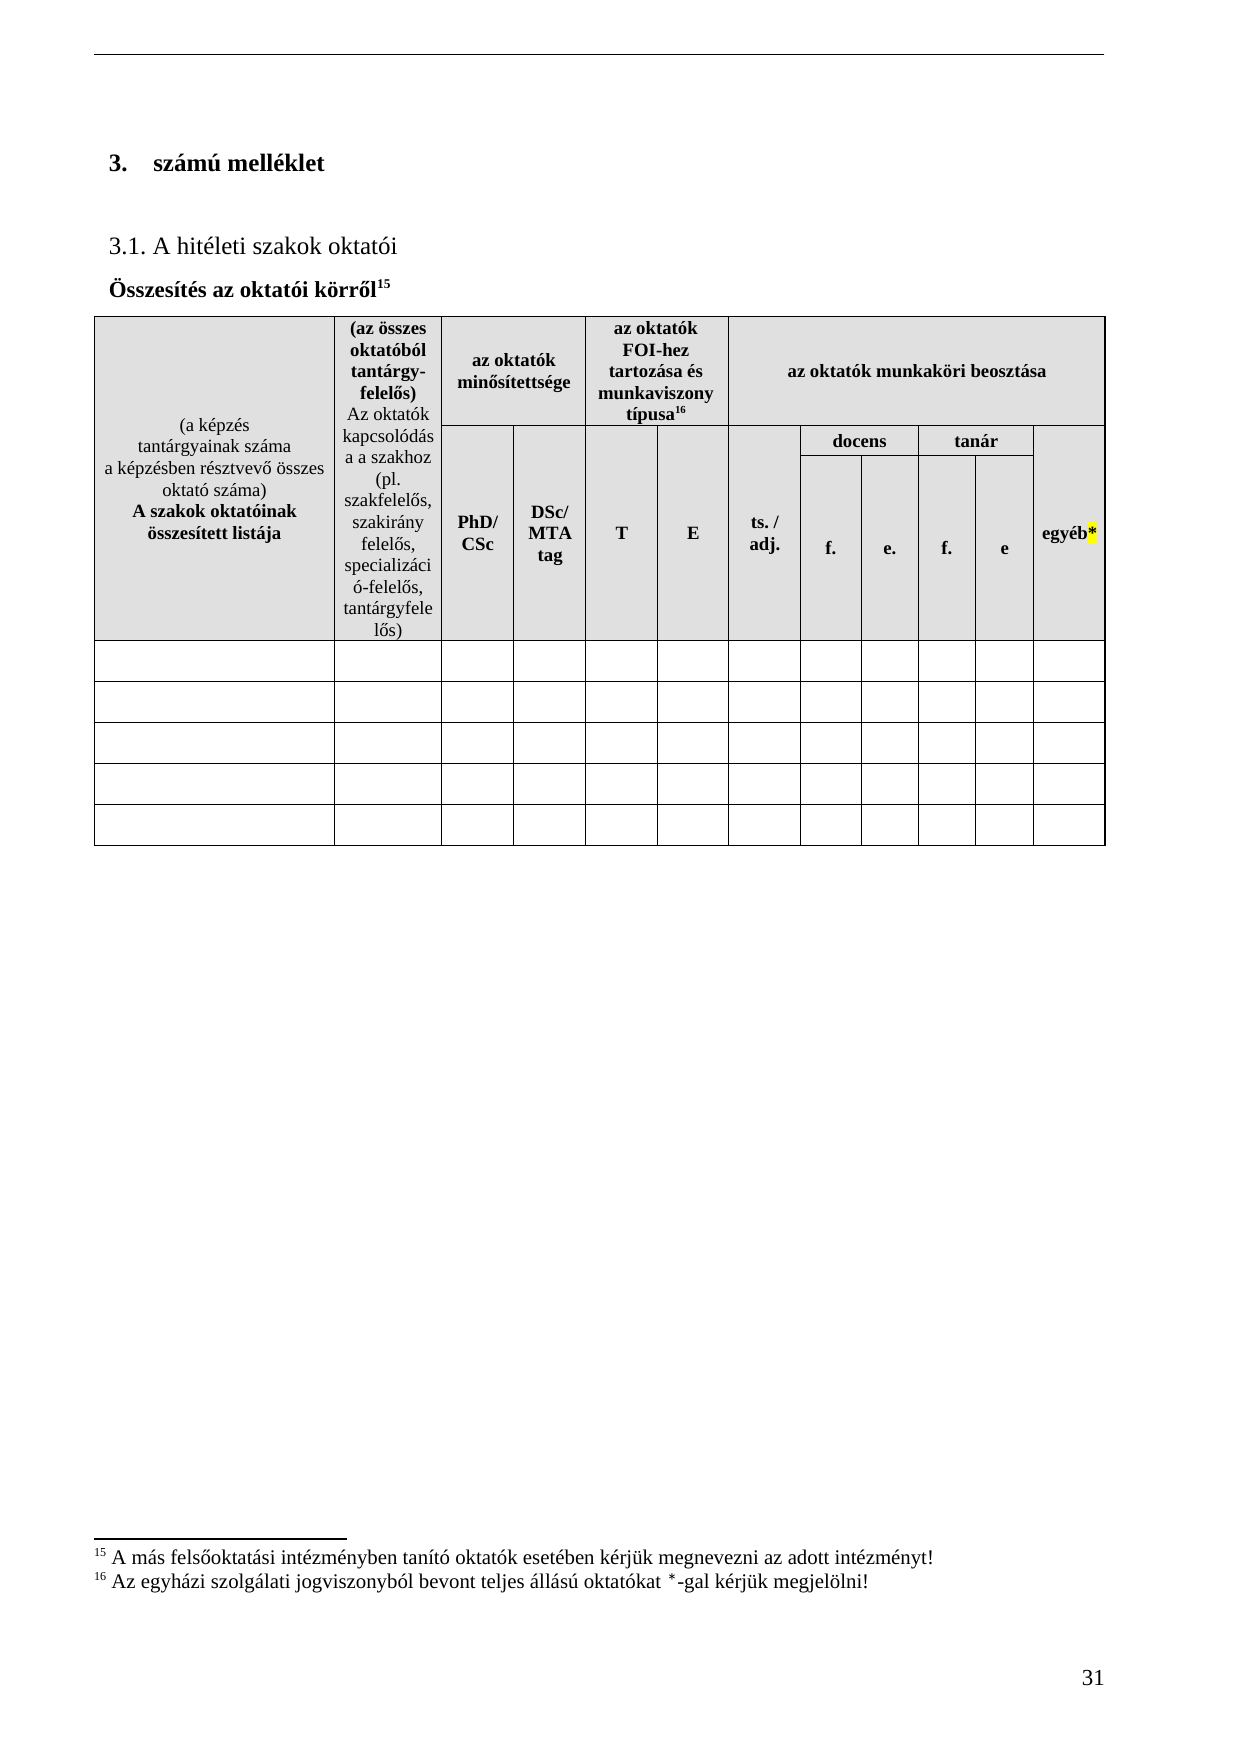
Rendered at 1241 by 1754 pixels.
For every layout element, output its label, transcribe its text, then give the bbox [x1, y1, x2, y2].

table_cell [586, 682, 657, 722]
table_cell E [658, 426, 728, 640]
table_cell [919, 641, 975, 681]
table_cell [586, 641, 657, 681]
table_cell [976, 641, 1033, 681]
table_cell [862, 641, 918, 681]
table_cell [335, 805, 441, 845]
table_cell [729, 764, 800, 804]
table_cell [514, 723, 585, 763]
table_cell [729, 641, 800, 681]
table_cell [1034, 641, 1104, 681]
table_cell [95, 805, 334, 845]
table_cell [801, 723, 861, 763]
table_cell [801, 682, 861, 722]
table_cell [919, 723, 975, 763]
table_cell [586, 805, 657, 845]
table_cell f. [919, 456, 975, 640]
table_cell [976, 723, 1033, 763]
table_cell PhD/ CSc [442, 426, 513, 640]
table_cell [862, 682, 918, 722]
table_cell [1034, 764, 1104, 804]
table_cell [95, 723, 334, 763]
table_cell [919, 682, 975, 722]
table_cell docens [801, 426, 918, 455]
table_cell [801, 805, 861, 845]
table_cell [95, 641, 334, 681]
table_cell [442, 764, 513, 804]
table_cell [442, 641, 513, 681]
table_cell [514, 682, 585, 722]
table_cell [919, 764, 975, 804]
table_cell [801, 641, 861, 681]
table_cell [442, 682, 513, 722]
table_cell [919, 805, 975, 845]
text Összesítés az oktatói körről [94, 276, 1104, 303]
table_cell [514, 805, 585, 845]
table_header (a képzés tantárgyainak száma a képzésben résztvevő összes oktató száma) A szakok oktatóinak összesített listája [95, 317, 334, 640]
table_header (az összes oktatóból tantárgy-felelős) Az oktatók kapcsolódása a szakhoz (pl. szakfelelős, szakirány felelős, specializáció-felelős, tantárgyfelelős) [335, 317, 441, 640]
table_cell [658, 805, 728, 845]
table_cell [1034, 682, 1104, 722]
table_cell [1034, 723, 1104, 763]
list számú melléklet [109, 148, 1104, 177]
table_cell [729, 682, 800, 722]
table_cell [442, 805, 513, 845]
table_cell [976, 682, 1033, 722]
table_header az oktatók minősítettsége [442, 317, 585, 425]
table_cell [729, 805, 800, 845]
table_cell e [976, 456, 1033, 640]
table_cell ts. / adj. [729, 426, 800, 640]
table_cell [514, 764, 585, 804]
table_cell DSc/ MTA tag [514, 426, 585, 640]
table_cell [335, 641, 441, 681]
table_cell f. [801, 456, 861, 640]
table_cell [658, 641, 728, 681]
table_cell [514, 641, 585, 681]
table_cell [976, 805, 1033, 845]
table_cell [442, 723, 513, 763]
table_cell tanár [919, 426, 1033, 455]
table_cell e. [862, 456, 918, 640]
table_cell [658, 764, 728, 804]
table_cell [658, 682, 728, 722]
table_cell T [586, 426, 657, 640]
table_cell [729, 723, 800, 763]
table_cell [862, 805, 918, 845]
table_cell [95, 682, 334, 722]
table_cell [586, 723, 657, 763]
table_cell egyéb* [1034, 426, 1104, 640]
table_cell [335, 682, 441, 722]
table_cell [335, 764, 441, 804]
table_cell [801, 764, 861, 804]
table_cell [335, 723, 441, 763]
table_cell [95, 764, 334, 804]
table_cell [976, 764, 1033, 804]
table_cell [586, 764, 657, 804]
table_cell [862, 723, 918, 763]
table_cell [658, 723, 728, 763]
table_cell [1034, 805, 1104, 845]
table_cell [862, 764, 918, 804]
table_header az oktatók FOI-hez tartozása és munkaviszony típusa [586, 317, 728, 425]
list 3.1. A hitéleti szakok oktatói [109, 231, 1104, 259]
table_header az oktatók munkaköri beosztása [729, 317, 1104, 425]
